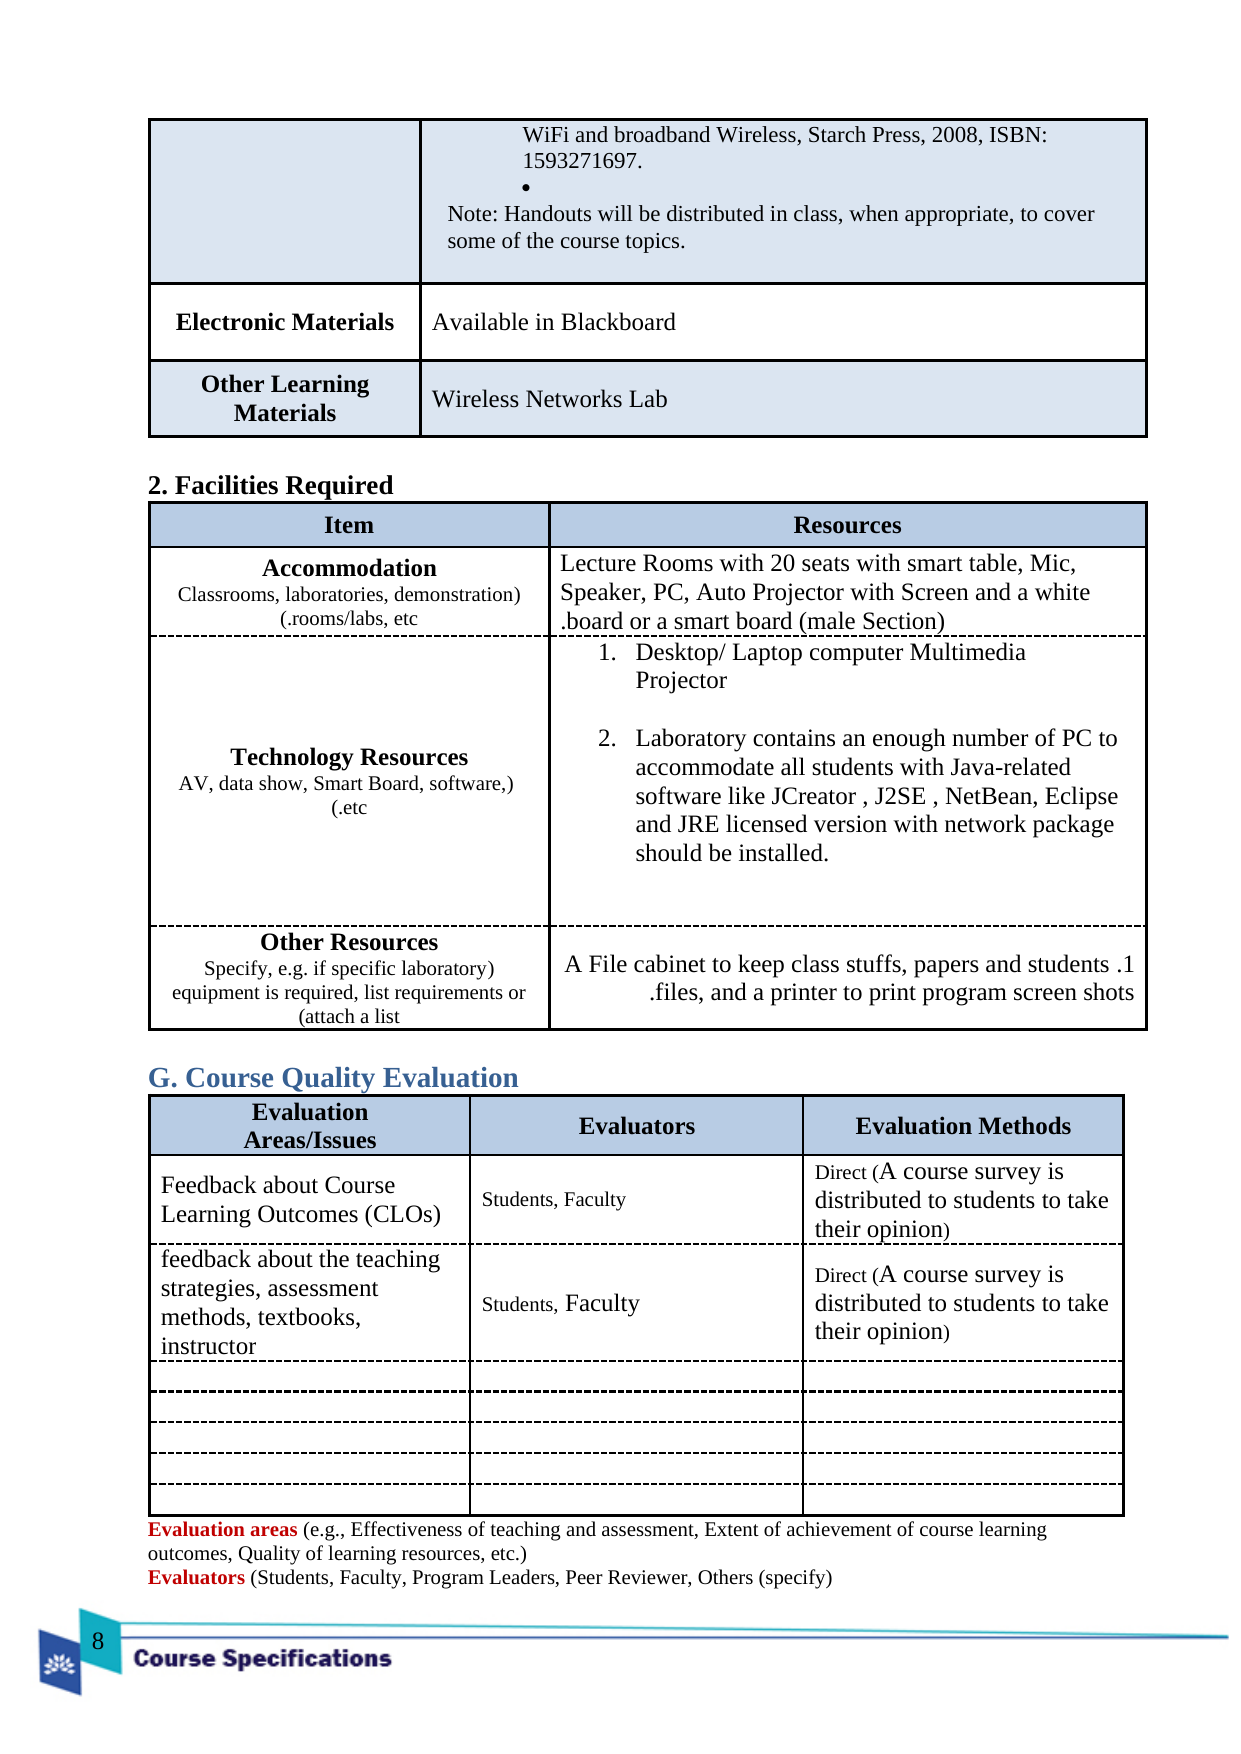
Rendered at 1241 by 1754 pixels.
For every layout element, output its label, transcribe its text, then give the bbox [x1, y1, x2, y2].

table_cell Students, Faculty [471, 1243, 802, 1359]
table_cell [471, 1360, 802, 1390]
table_cell [471, 1390, 802, 1421]
subtitle 2. Facilities Required [148, 469, 1122, 501]
table_header Resources [551, 504, 1145, 546]
table_cell [151, 1483, 469, 1514]
table_cell Other Resources (Specify, e.g. if specific laboratory equipment is required, list requirements or attach a list) [151, 925, 548, 1028]
text Evaluators (Students, Faculty, Program Leaders, Peer Reviewer, Others (specify) [148, 1565, 1118, 1589]
table_cell Direct (A course survey is distributed to students to take their opinion) [804, 1156, 879, 1242]
subtitle G. Course Quality Evaluation [148, 1060, 1122, 1093]
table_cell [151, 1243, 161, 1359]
picture [29, 1588, 1229, 1714]
table_cell [804, 1452, 1122, 1483]
table_header Evaluation Methods [804, 1097, 1122, 1154]
table_cell Other Learning Materials [151, 362, 419, 435]
table_cell [151, 1390, 469, 1421]
table_cell Direct (A course survey is distributed to students to take their opinion) [943, 1156, 1122, 1242]
table_cell [804, 1421, 1122, 1452]
table_header Item [151, 504, 548, 546]
table_cell Wireless Networks Lab [422, 362, 1145, 435]
table_cell Technology Resources (AV, data show, Smart Board, software, etc.) [151, 635, 548, 925]
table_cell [151, 121, 419, 282]
text Evaluation areas (e.g., Effectiveness of teaching and assessment, Extent of achievement of course learning outcomes, Quality of learning resources, etc.) [148, 1517, 1118, 1565]
table_cell 1. A File cabinet to keep class stuffs, papers and students files, and a printer to print program screen shots. [551, 925, 1145, 1028]
table_cell [471, 1452, 802, 1483]
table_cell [422, 121, 1145, 282]
table_cell [471, 1483, 802, 1514]
table_cell Feedback about Course Learning Outcomes (CLOs) [151, 1156, 469, 1242]
table_cell Students, Faculty [471, 1156, 802, 1242]
table_cell [151, 1452, 469, 1483]
table_cell feedback about the teaching strategies, assessment methods, textbooks, instructor [263, 1243, 469, 1359]
table_header Evaluators [471, 1097, 802, 1154]
table_cell Accommodation (Classrooms, laboratories, demonstration rooms/labs, etc.) [151, 548, 548, 634]
table_cell Direct (A course survey is distributed to students to take their opinion) [804, 1243, 1122, 1359]
table_cell [151, 1360, 469, 1390]
table_cell Desktop/ Laptop computer Multimedia Projector Laboratory contains an enough number of PC to accommodate all students with Java-related software like JCreator , J2SE , NetBean, Eclipse and JRE licensed version with network package should be installed. [551, 635, 1145, 925]
table_cell [151, 1421, 469, 1452]
table_cell [471, 1421, 802, 1452]
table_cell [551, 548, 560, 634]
table_header Evaluation Areas/Issues [151, 1097, 469, 1154]
table_cell [804, 1483, 1122, 1514]
table_cell [804, 1360, 1122, 1390]
table_cell Electronic Materials [151, 285, 419, 358]
table_cell [804, 1390, 1122, 1421]
table_cell Available in Blackboard [422, 285, 1145, 358]
table_cell Lecture Rooms with 20 seats with smart table, Mic, Speaker, PC, Auto Projector with Screen and a white board or a smart board (male Section). [946, 548, 1145, 634]
